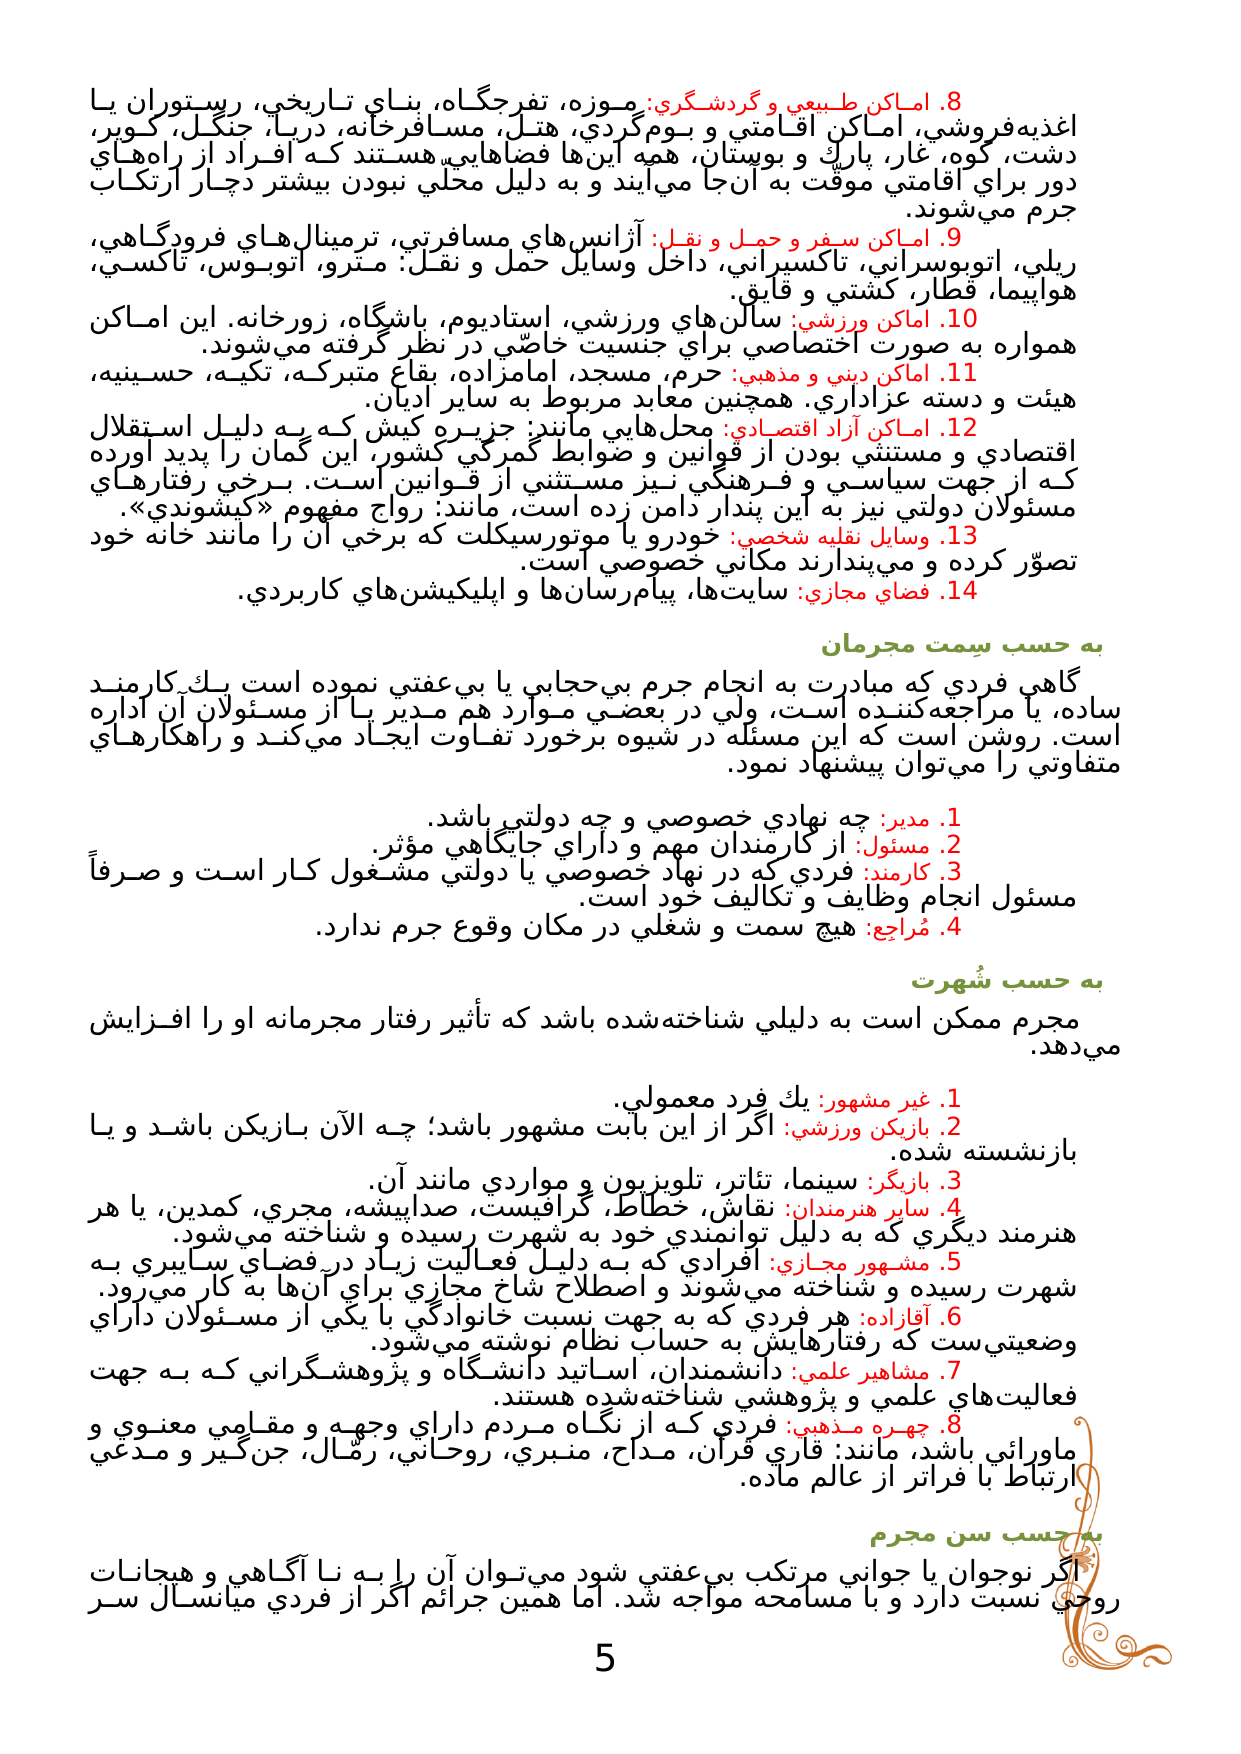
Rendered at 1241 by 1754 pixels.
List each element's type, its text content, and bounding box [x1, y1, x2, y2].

list وسايل نقليه شخصي: خودرو يا موتورسيكلت كه برخي آن را مانند خانه خود تصوّر كرده و مي‌پندارند مكاني خصوصي است. [89, 523, 1078, 577]
list ساير هنرمندان: نقاش، خطاط، گرافيست، صداپيشه، مجري، كمدين، يا هر هنرمند ديگري كه به دليل توانمندي خود به شهرت رسيده و شناخته مي‌شود. [89, 1195, 1078, 1249]
list بازيكن ورزشي: اگر از اين بابت مشهور باشد؛ چه الآن بازيكن باشد و يا بازنشسته شده. [89, 1113, 1078, 1168]
list اماكن آزاد اقتصادي: محل‌هايي مانند: جزيره كيش كه به دليل استقلال اقتصادي و مستنثي بودن از قوانين و ضوابط گمركي كشور، اين گمان را پديد آورده كه از جهت سياسي و فرهنگي نيز مستثني از قوانين است. برخي رفتارهاي مسئولان دولتي نيز به اين پندار دامن زده است، مانند: رواج مفهوم «كيشوندي». [89, 414, 1078, 523]
text گاهي فردي كه مبادرت به انجام جرم بي‌حجابي يا بي‌عفتي نموده است يك كارمند ساده، يا مراجعه‌كننده است، ولي در بعضي موارد هم مدير يا از مسئولان آن اداره است. روشن است كه اين مسئله در شيوه برخورد تفاوت ايجاد مي‌كند و راهكارهاي متفاوتي را مي‌توان پيشنهاد نمود. [89, 671, 1122, 780]
list مدير: چه نهادي خصوصي و چه دولتي باشد. [803, 805, 1078, 832]
list كارمند: فردي كه در نهاد خصوصي يا دولتي مشغول كار است و صرفاً مسئول انجام وظايف و تكاليف خود است. [89, 859, 1078, 913]
list غير مشهور: يك فرد معمولي. [89, 1086, 1078, 1113]
list مسئول: از كارمندان مهم و داراي جايگاهي مؤثر. [89, 832, 1078, 859]
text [89, 1560, 1122, 1614]
list اماكن طبيعي و گردشگري: موزه‌، تفرجگاه، بناي تاريخي، رستوران يا اغذيه‌فروشي، اماكن اقامتي و بوم‌گردي، هتل، مسافرخانه، دريا، جنگل، كوير، دشت، كوه، غار، پارك و بوستان، همه اين‌ها فضاهايي هستند كه افراد از راه‌هاي دور براي اقامتي موقّت به آن‌جا مي‌آيند و به دليل محلّي نبودن بيشتر دچار ارتكاب جرم مي‌شوند. [89, 89, 1078, 224]
subtitle به حسب شُهرت [89, 965, 1104, 994]
subtitle به حسب سن مجرم [89, 1518, 1104, 1547]
list بازيگر: سينما، تئاتر، تلويزيون و مواردي مانند آن. [679, 1168, 1078, 1195]
list اماكن ورزشي: سالن‌هاي ورزشي، استاديوم، باشگاه، زورخانه. اين اماكن همواره به صورت اختصاصي براي جنسيت خاصّي در نظر گرفته مي‌شوند. [89, 306, 1078, 360]
list مُراجِع: هيچ سمت و شغلي در مكان وقوع جرم ندارد. [89, 913, 1078, 940]
list چهره مذهبي: فردي كه از نگاه مردم داراي وجهه و مقامي معنوي و ماورائي باشد، مانند: قاري قرآن، مداح، منبري، روحاني، رمّال، جن‌گير و مدعي ارتباط با فراتر از عالم ماده. [89, 1412, 1078, 1493]
list اماكن سفر و حمل و نقل: آژانس‌هاي مسافرتي، ترمينال‌هاي فرودگاهي، ريلي، اتوبوسراني، تاكسيراني، داخل وسايل حمل و نقل: مترو، اتوبوس، تاكسي، هواپيما، قطار، كشتي و قايق. [89, 224, 1078, 306]
list فضاي مجازي: سايت‌ها، پيام‌رسان‌ها و اپليكيشن‌هاي كاربردي. [89, 577, 1078, 604]
subtitle به حسب سِمت مجرمان [89, 629, 1104, 659]
list مدير: چه نهادي خصوصي و چه دولتي باشد. [500, 805, 811, 832]
list بازيگر: سينما، تئاتر، تلويزيون و مواردي مانند آن. [89, 1168, 690, 1195]
list اماكن ديني و مذهبي: حرم، مسجد، امامزاده، بقاع متبركه، تكيه، حسينيه، هيئت و دسته عزاداري. همچنين معابد مربوط به ساير اديان. [89, 360, 1078, 414]
list مشاهير علمي: دانشمندان، اساتيد دانشگاه و پژوهشگراني كه به جهت فعاليت‌هاي علمي و پژوهشي شناخته‌شده هستند. [89, 1357, 1078, 1412]
text مجرم ممكن است به دليلي شناخته‌شده باشد كه تأثير رفتار مجرمانه او را افزايش مي‌دهد. [89, 1007, 1122, 1061]
list مدير: چه نهادي خصوصي و چه دولتي باشد. [89, 805, 538, 832]
list آقازاده: هر فردي كه به جهت نسبت خانوادگي با يكي از مسئولان داراي وضعيتي‌ست كه رفتارهايش به حساب نظام نوشته مي‌شود. [89, 1303, 1078, 1357]
list مشهور مجازي: افرادي كه به دليل فعاليت زياد در فضاي سايبري به شهرت رسيده و شناخته مي‌شوند و اصطلاح شاخ مجازي براي آن‌ها به كار مي‌رود. [89, 1249, 1078, 1303]
